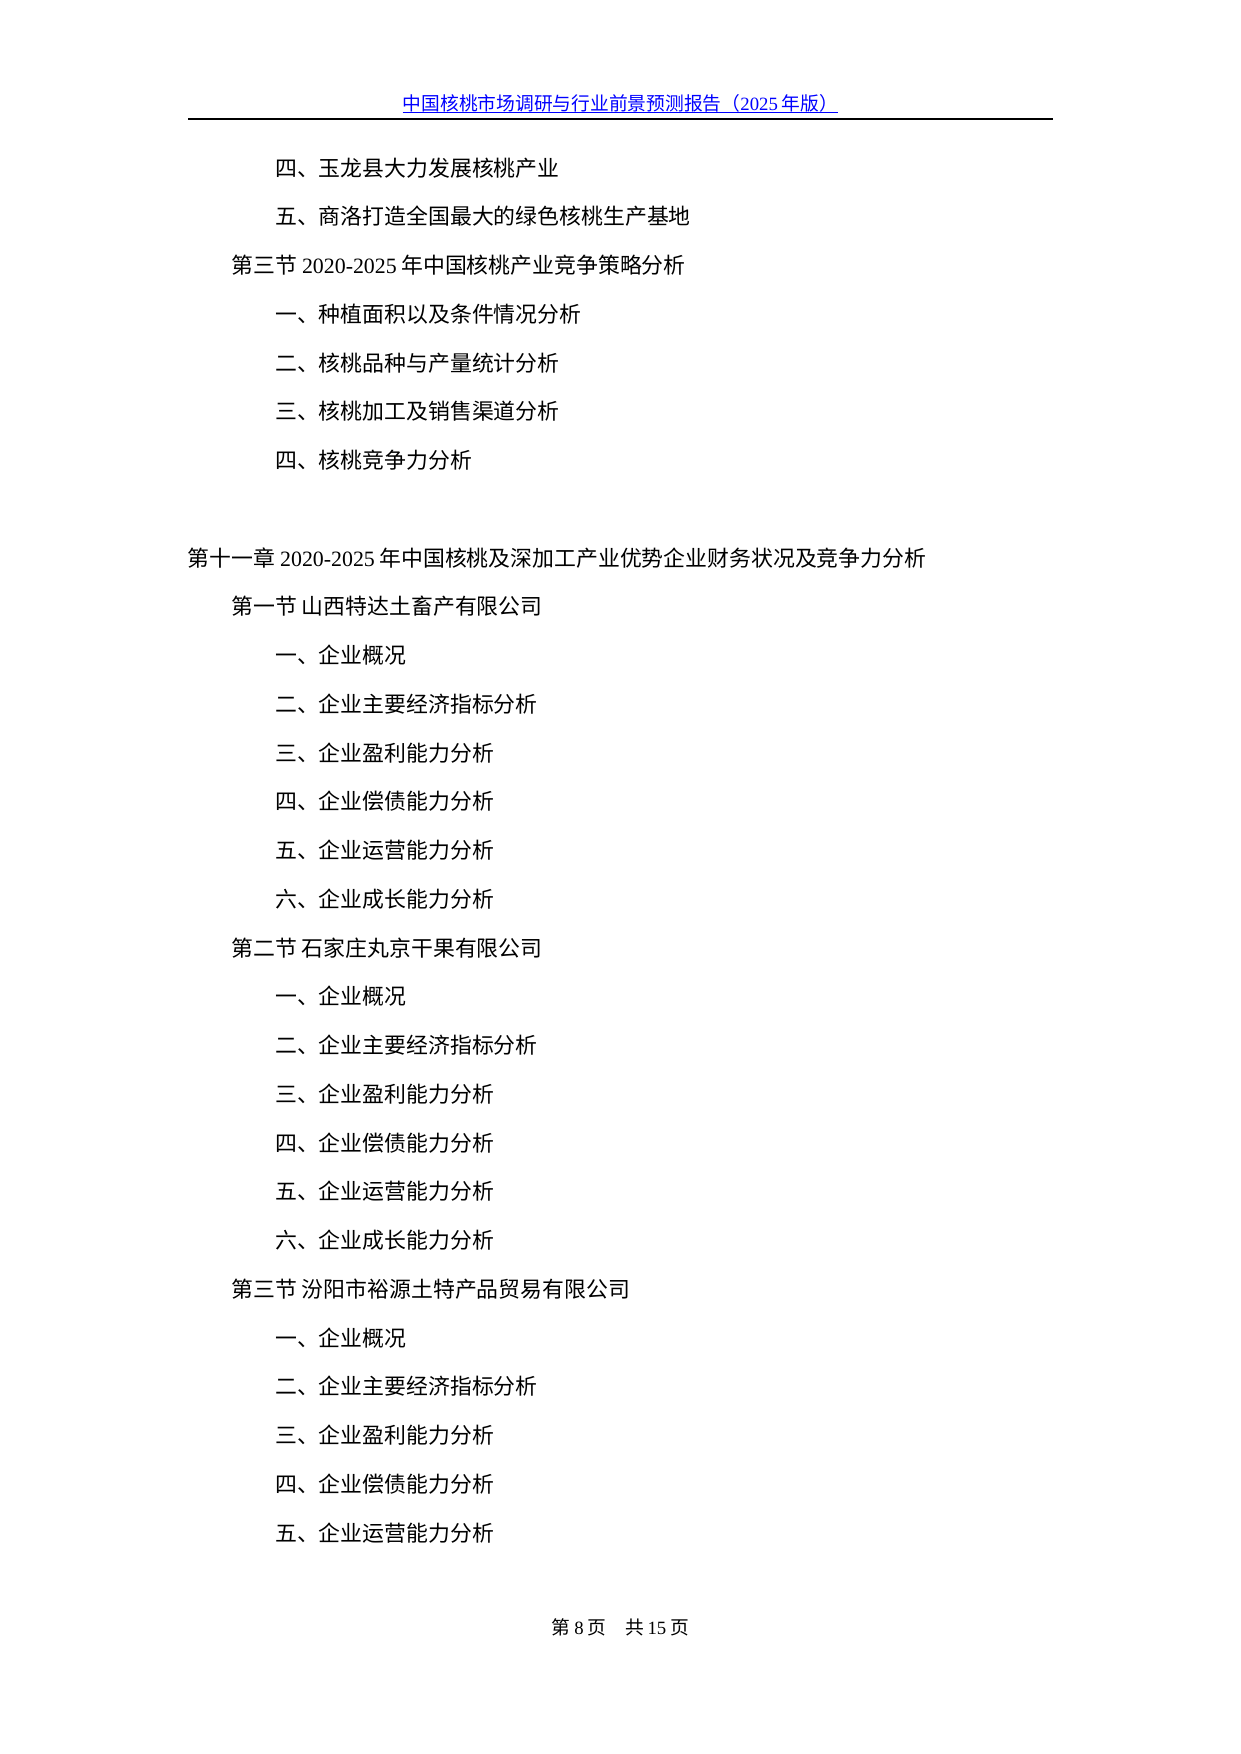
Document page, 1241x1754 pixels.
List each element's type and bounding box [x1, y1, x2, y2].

text [187, 150, 1053, 1548]
